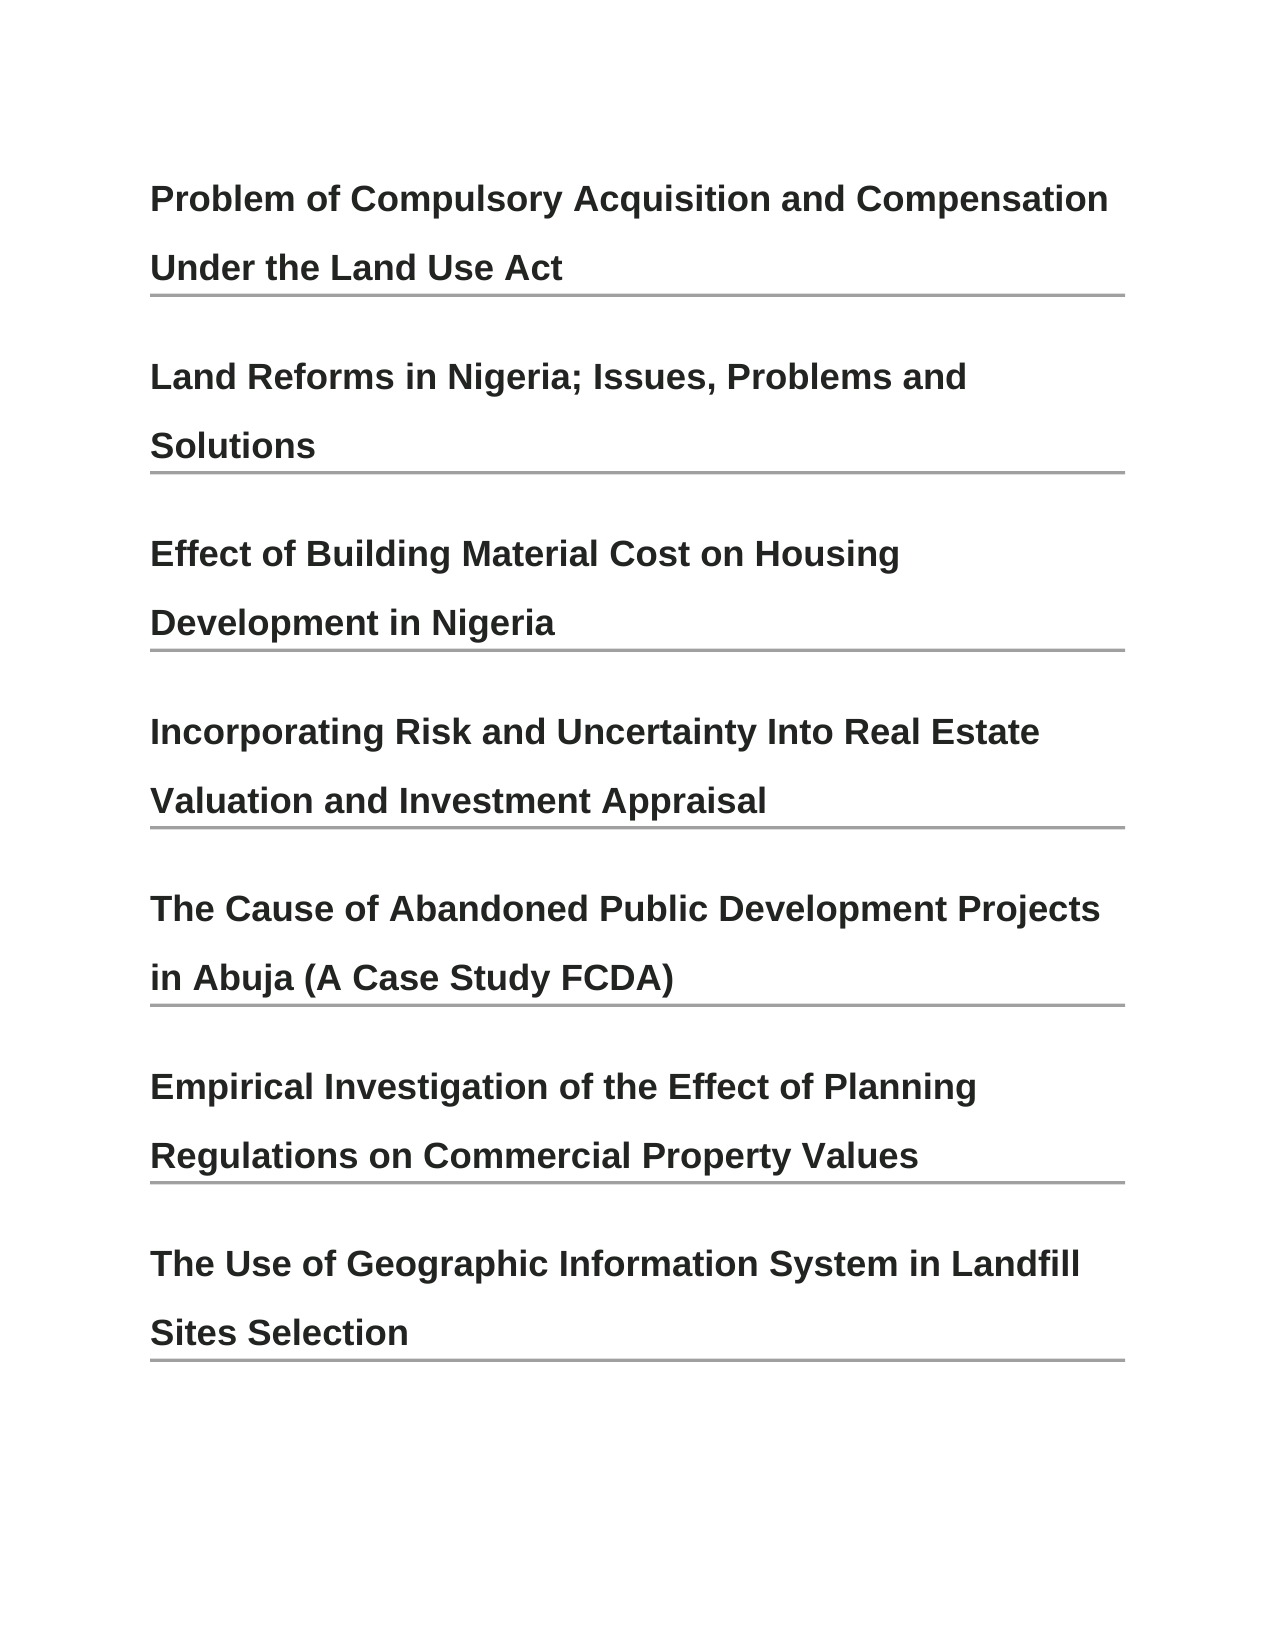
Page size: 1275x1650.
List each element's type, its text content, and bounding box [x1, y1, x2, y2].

text The Cause of Abandoned Public Development Projects in Abuja (A Case Study FCDA) [150, 860, 1125, 998]
text Effect of Building Material Cost on Housing Development in Nigeria [150, 505, 1125, 643]
text The Use of Geographic Information System in Landfill Sites Selection [150, 1215, 1125, 1353]
text Incorporating Risk and Uncertainty Into Real Estate Valuation and Investment Appraisal [150, 682, 1125, 821]
text Land Reforms in Nigeria; Issues, Problems and Solutions [150, 327, 1125, 466]
text Empirical Investigation of the Effect of Planning Regulations on Commercial Property Values [150, 1037, 1125, 1176]
text Problem of Compulsory Acquisition and Compensation Under the Land Use Act [150, 150, 1125, 288]
